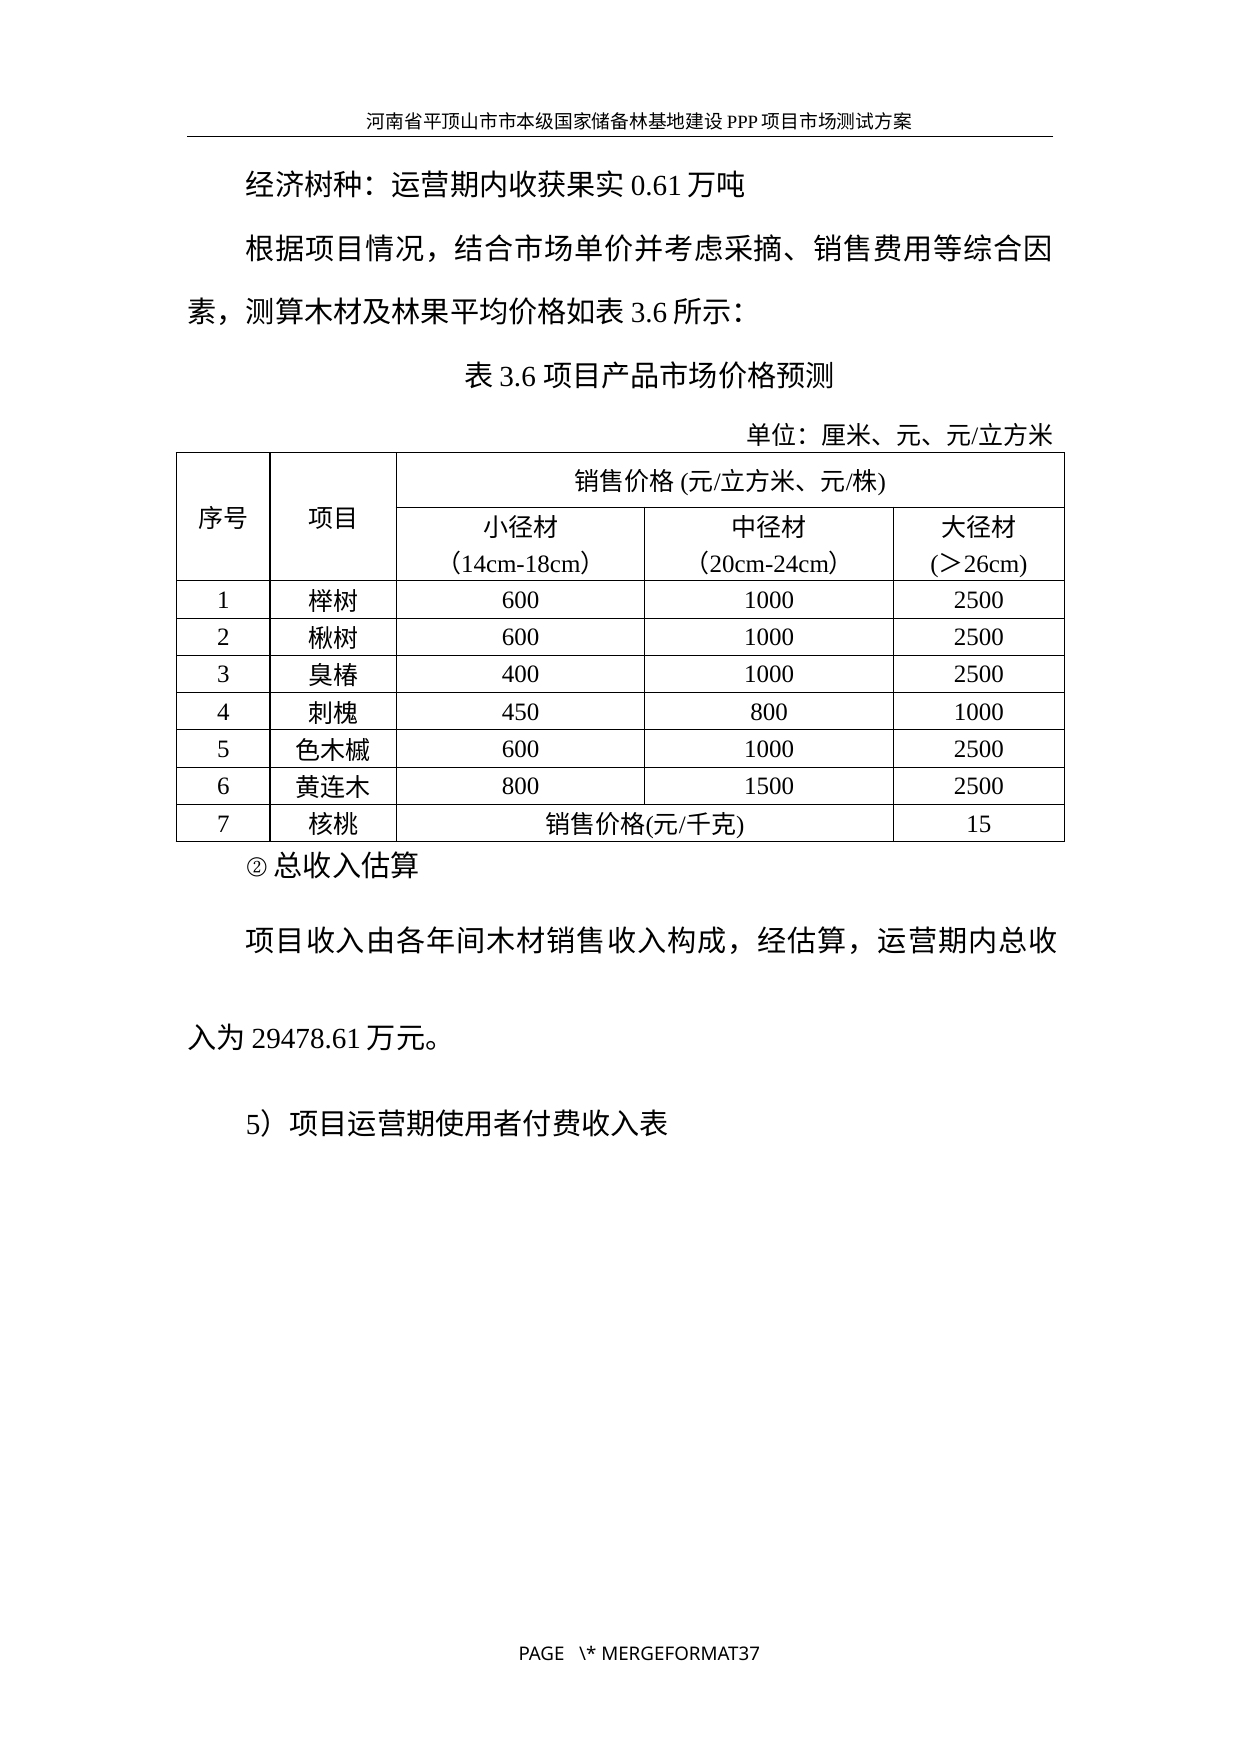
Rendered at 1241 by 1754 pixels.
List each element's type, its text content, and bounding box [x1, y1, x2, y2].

table_cell 小径材 （14cm-18cm） [397, 508, 644, 580]
table_cell 6 [177, 768, 269, 804]
table_cell 800 [397, 768, 644, 804]
text ②总收入估算 [187, 842, 1053, 884]
table_cell 5 [177, 730, 269, 767]
table_header 销售价格 (元/立方米、元/株) [397, 453, 1064, 507]
table_cell 2500 [894, 619, 1064, 655]
table_cell 600 [397, 730, 644, 767]
table_cell 中径材 （20cm-24cm） [645, 508, 893, 580]
table_cell 核桃 [271, 805, 396, 841]
table_header 序号 [177, 453, 269, 580]
text 项目收入由各年间木材销售收入构成，经估算，运营期内总收入为29478.61万元。 [187, 906, 1059, 1068]
table_header 项目 [271, 453, 396, 580]
table_cell 4 [177, 693, 269, 729]
table_cell 600 [397, 581, 644, 617]
table_cell 600 [397, 619, 644, 655]
table_cell 3 [177, 656, 269, 692]
table_cell 销售价格(元/千克) [397, 805, 893, 841]
text 经济树种：运营期内收获果实0.61万吨 [187, 162, 1053, 204]
table_cell 2500 [894, 581, 1064, 617]
table_cell 黄连木 [271, 768, 396, 804]
table_cell 1000 [645, 619, 893, 655]
table_cell 楸树 [271, 619, 396, 655]
text 5）项目运营期使用者付费收入表 [187, 1089, 1059, 1154]
table_cell 800 [645, 693, 893, 729]
table_cell 2 [177, 619, 269, 655]
table_cell 1000 [645, 656, 893, 692]
table_cell 2500 [894, 730, 1064, 767]
table_cell 1 [177, 581, 269, 617]
table_cell 1000 [645, 730, 893, 767]
table_cell 2500 [894, 768, 1064, 804]
table_cell 450 [397, 693, 644, 729]
table_cell 榉树 [271, 581, 396, 617]
table_cell 臭椿 [271, 656, 396, 692]
table_cell 2500 [894, 656, 1064, 692]
table_cell 大径材 (＞26cm) [894, 508, 1064, 580]
table_cell 7 [177, 805, 269, 841]
table_cell 1000 [645, 581, 893, 617]
table_cell 400 [397, 656, 644, 692]
table_cell 1500 [645, 768, 893, 804]
table_cell 刺槐 [271, 693, 396, 729]
table_cell 色木槭 [271, 730, 396, 767]
text 单位：厘米、元、元/立方米 [187, 416, 1053, 452]
text 根据项目情况，结合市场单价并考虑采摘、销售费用等综合因素，测算木材及林果平均价格如表3.6所示： [187, 225, 1053, 331]
table_cell 15 [894, 805, 1064, 841]
table_cell 1000 [894, 693, 1064, 729]
text 表3.6 项目产品市场价格预测 [187, 352, 1053, 394]
